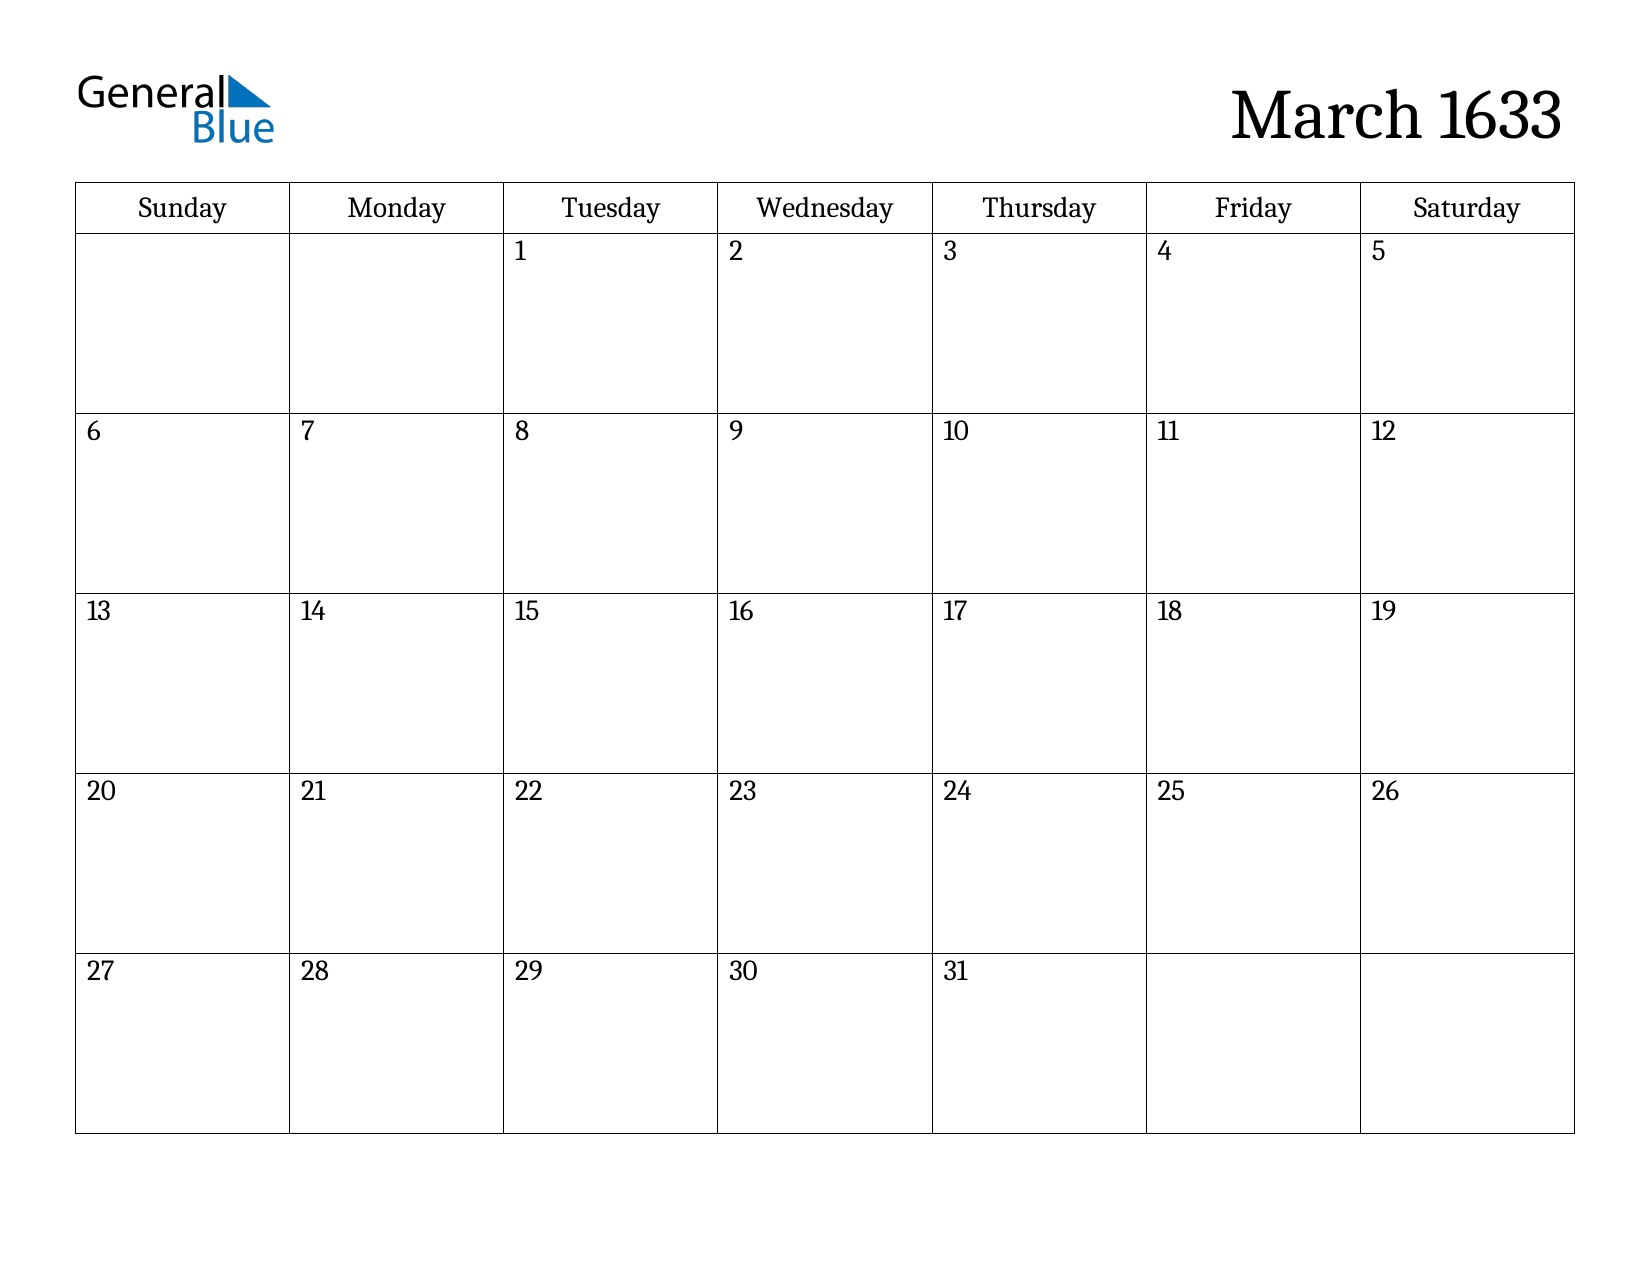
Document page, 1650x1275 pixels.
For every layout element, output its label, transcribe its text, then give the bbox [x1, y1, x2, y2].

table_cell [1361, 808, 1574, 953]
table_cell [1147, 267, 1360, 413]
table_cell 26 [1361, 774, 1574, 807]
table_cell [1147, 448, 1360, 593]
table_cell [718, 448, 932, 593]
table_cell [504, 267, 717, 413]
table_cell 1 [504, 234, 717, 267]
table_cell [290, 988, 503, 1133]
table_cell 25 [1147, 774, 1360, 807]
table_cell [290, 627, 503, 773]
table_cell [718, 988, 932, 1133]
table_cell 30 [718, 954, 932, 987]
table_cell [76, 267, 289, 413]
table_cell [933, 627, 1146, 773]
table_cell [1361, 954, 1574, 987]
table_cell [933, 988, 1146, 1133]
table_cell 12 [1361, 414, 1574, 447]
table_cell 15 [504, 594, 717, 627]
table_cell 16 [718, 594, 932, 627]
table_cell [1147, 988, 1360, 1133]
table_cell Sunday [76, 183, 289, 233]
table_cell [1147, 954, 1360, 987]
table_cell [933, 267, 1146, 413]
table_cell [1361, 988, 1574, 1133]
table_header March 1633 [504, 75, 1574, 182]
table_cell [718, 267, 932, 413]
table_cell 21 [290, 774, 503, 807]
table_cell 11 [1147, 414, 1360, 447]
table_cell [1147, 808, 1360, 953]
table_cell [504, 988, 717, 1133]
table_cell 22 [504, 774, 717, 807]
table_cell [504, 448, 717, 593]
table_cell [290, 448, 503, 593]
table_cell 20 [76, 774, 289, 807]
table_cell 14 [290, 594, 503, 627]
table_cell 17 [933, 594, 1146, 627]
table_cell [504, 627, 717, 773]
table_cell 29 [504, 954, 717, 987]
table_cell [290, 267, 503, 413]
table_cell [1147, 627, 1360, 773]
table_cell [290, 234, 503, 267]
table_cell [76, 627, 289, 773]
table_cell 13 [76, 594, 289, 627]
table_cell [1361, 267, 1574, 413]
table_cell 24 [933, 774, 1146, 807]
table_cell [76, 234, 289, 267]
table_cell 28 [290, 954, 503, 987]
table_cell Monday [290, 183, 503, 233]
table_cell Saturday [1361, 183, 1574, 233]
table_cell [76, 448, 289, 593]
table_cell 2 [718, 234, 932, 267]
table_cell 6 [76, 414, 289, 447]
table_cell 8 [504, 414, 717, 447]
table_cell [933, 448, 1146, 593]
table_cell 27 [76, 954, 289, 987]
table_cell Friday [1147, 183, 1360, 233]
table_cell [504, 808, 717, 953]
picture [78, 75, 274, 143]
table_cell [76, 988, 289, 1133]
table_cell Wednesday [718, 183, 932, 233]
table_cell [290, 808, 503, 953]
table_cell 10 [933, 414, 1146, 447]
table_cell [1361, 448, 1574, 593]
table_cell Thursday [933, 183, 1146, 233]
table_cell 23 [718, 774, 932, 807]
table_cell [718, 808, 932, 953]
table_cell 3 [933, 234, 1146, 267]
table_cell 5 [1361, 234, 1574, 267]
table_cell Tuesday [504, 183, 717, 233]
table_cell 4 [1147, 234, 1360, 267]
table_cell 31 [933, 954, 1146, 987]
table_cell [76, 808, 289, 953]
table_cell 19 [1361, 594, 1574, 627]
table_cell [718, 627, 932, 773]
table_cell 18 [1147, 594, 1360, 627]
table_cell [1361, 627, 1574, 773]
table_cell 9 [718, 414, 932, 447]
table_cell [933, 808, 1146, 953]
table_cell 7 [290, 414, 503, 447]
table_header [76, 75, 503, 182]
